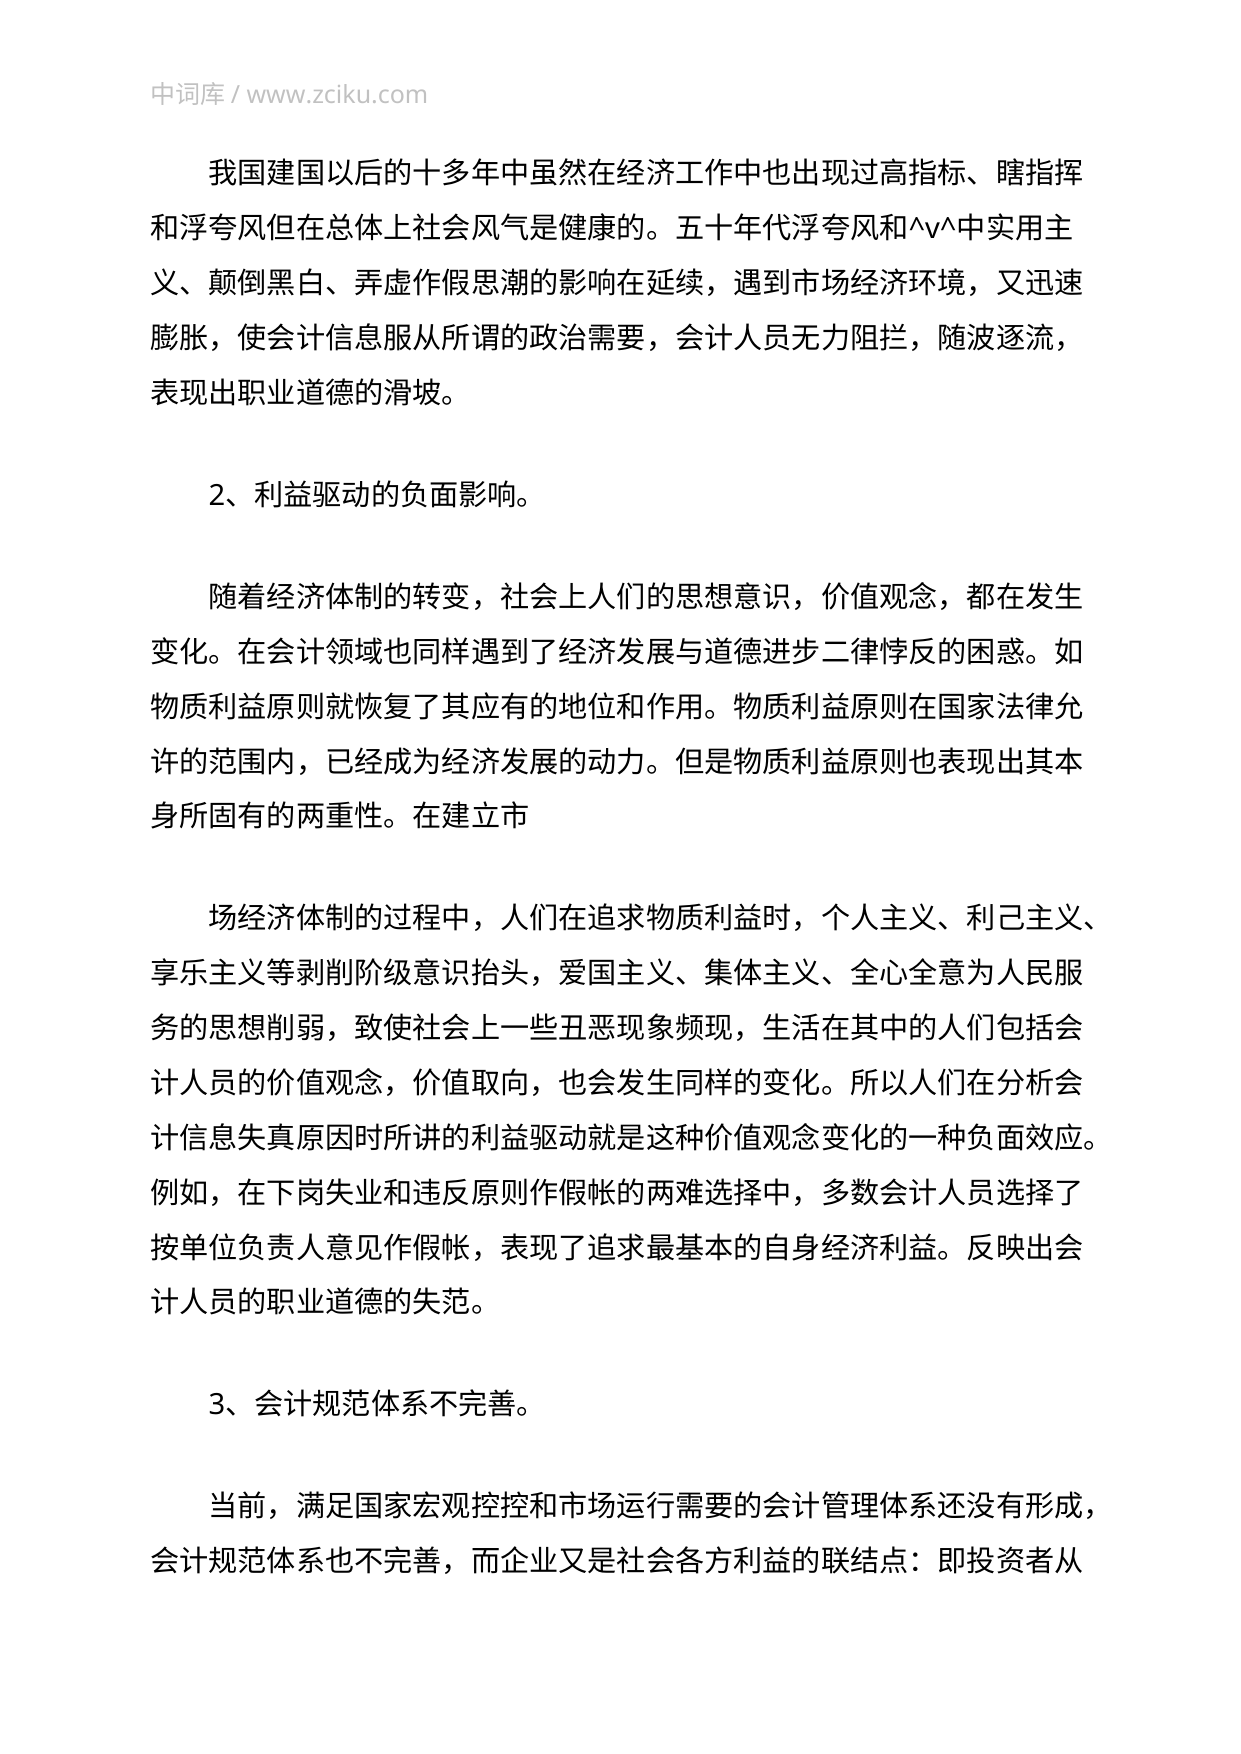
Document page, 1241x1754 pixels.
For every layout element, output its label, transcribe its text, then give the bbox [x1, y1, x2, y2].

text 3、会计规范体系不完善。 [150, 1381, 1090, 1423]
text 随着经济体制的转变，社会上人们的思想意识，价值观念，都在发生变化。在会计领域也同样遇到了经济发展与道德进步二律悖反的困惑。如物质利益原则就恢复了其应有的地位和作用。物质利益原则在国家法律允许的范围内，已经成为经济发展的动力。但是物质利益原则也表现出其本身所固有的两重性。在建立市 [150, 573, 1090, 835]
text 2、利益驱动的负面影响。 [150, 471, 1090, 514]
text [150, 1483, 1090, 1580]
text 我国建国以后的十多年中虽然在经济工作中也出现过高指标、瞎指挥和浮夸风但在总体上社会风气是健康的。五十年代浮夸风和^v^中实用主义、颠倒黑白、弄虚作假思潮的影响在延续，遇到市场经济环境，又迅速膨胀，使会计信息服从所谓的政治需要，会计人员无力阻拦，随波逐流，表现出职业道德的滑坡。 [150, 150, 1090, 412]
text 场经济体制的过程中，人们在追求物质利益时，个人主义、利己主义、享乐主义等剥削阶级意识抬头，爱国主义、集体主义、全心全意为人民服务的思想削弱，致使社会上一些丑恶现象频现，生活在其中的人们包括会计人员的价值观念，价值取向，也会发生同样的变化。所以人们在分析会计信息失真原因时所讲的利益驱动就是这种价值观念变化的一种负面效应。例如，在下岗失业和违反原则作假帐的两难选择中，多数会计人员选择了按单位负责人意见作假帐，表现了追求最基本的自身经济利益。反映出会计人员的职业道德的失范。 [150, 895, 1090, 1321]
